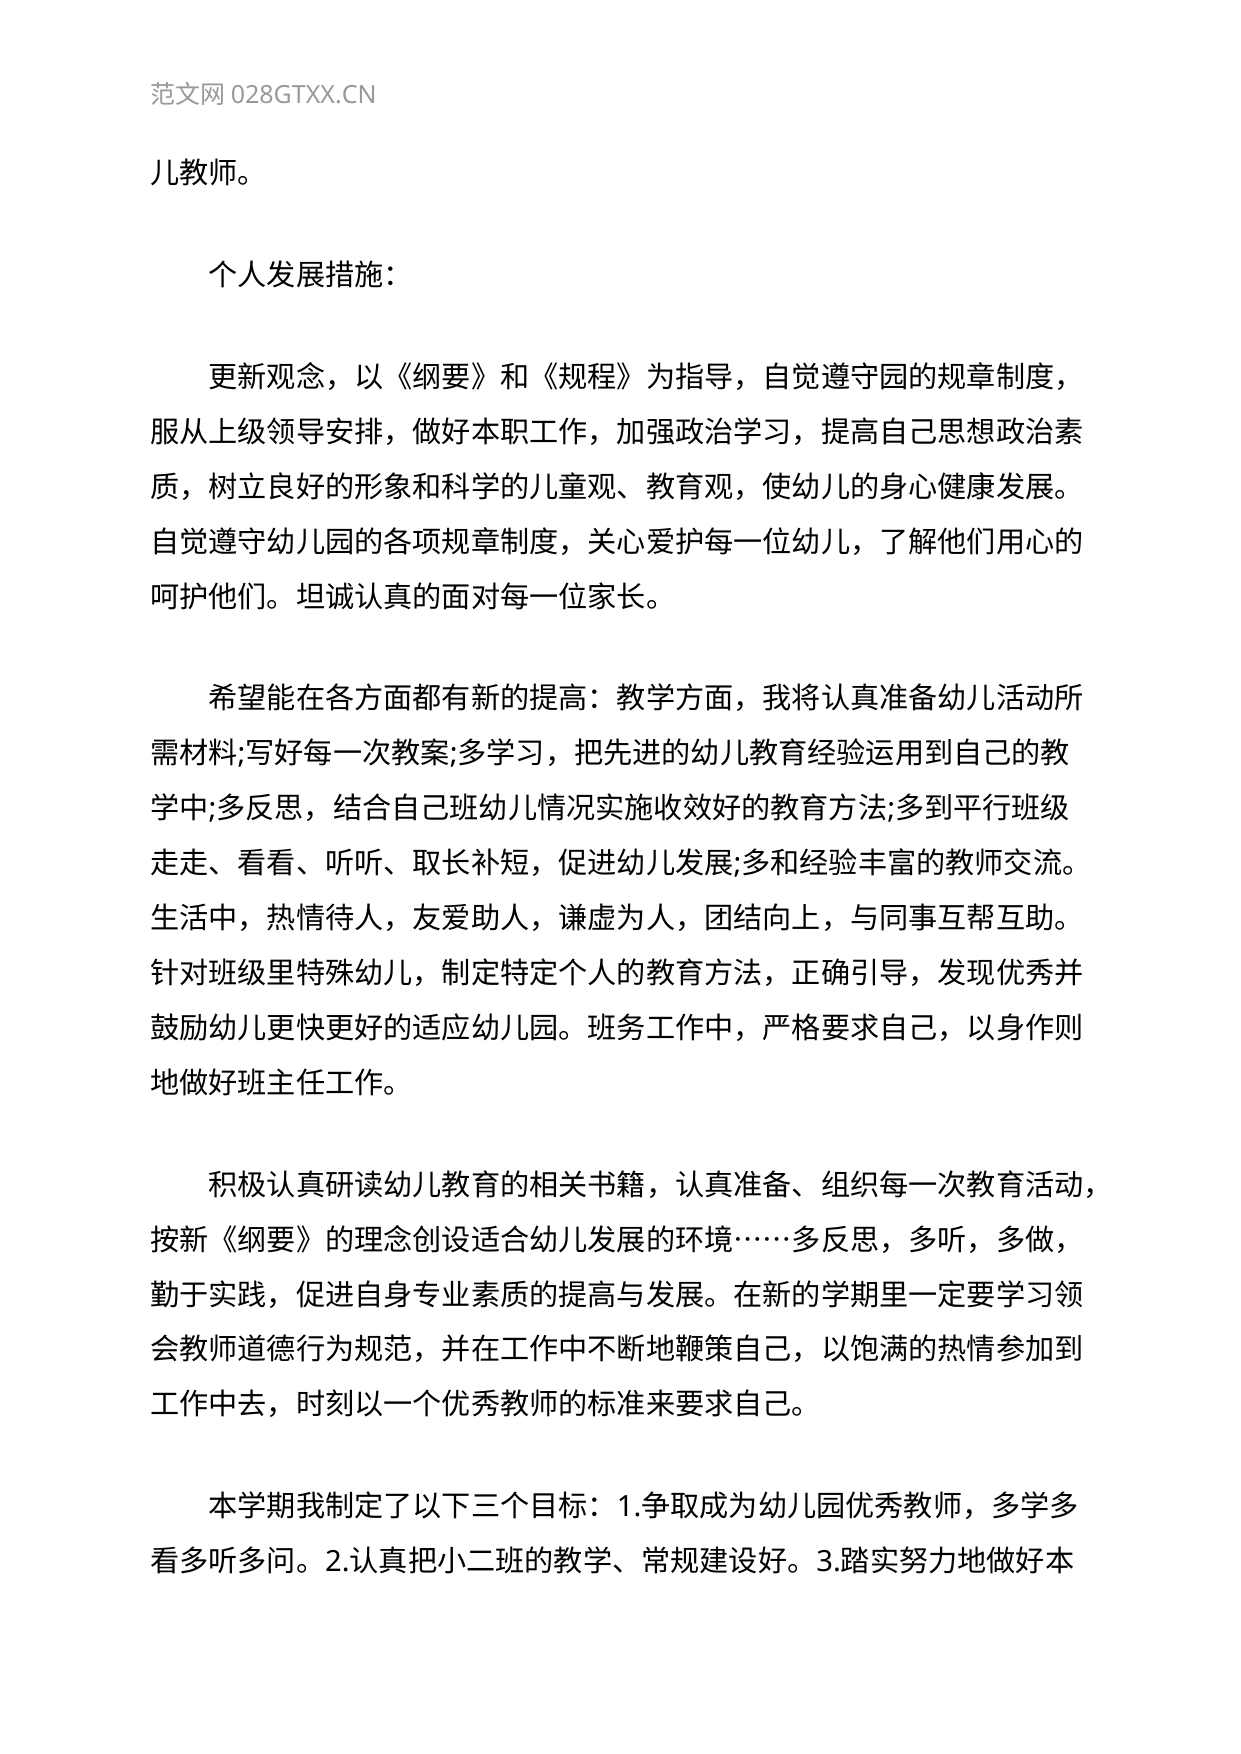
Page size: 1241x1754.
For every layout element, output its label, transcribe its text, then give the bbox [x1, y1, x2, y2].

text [150, 150, 1090, 192]
text 更新观念，以《纲要》和《规程》为指导，自觉遵守园的规章制度，服从上级领导安排，做好本职工作，加强政治学习，提高自己思想政治素质，树立良好的形象和科学的儿童观、教育观，使幼儿的身心健康发展。自觉遵守幼儿园的各项规章制度，关心爱护每一位幼儿，了解他们用心的呵护他们。坦诚认真的面对每一位家长。 [150, 353, 1090, 615]
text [150, 1483, 1090, 1580]
text 个人发展措施： [150, 252, 1090, 294]
text 积极认真研读幼儿教育的相关书籍，认真准备、组织每一次教育活动，按新《纲要》的理念创设适合幼儿发展的环境……多反思，多听，多做，勤于实践，促进自身专业素质的提高与发展。在新的学期里一定要学习领会教师道德行为规范，并在工作中不断地鞭策自己，以饱满的热情参加到工作中去，时刻以一个优秀教师的标准来要求自己。 [150, 1161, 1090, 1423]
text 希望能在各方面都有新的提高：教学方面，我将认真准备幼儿活动所需材料;写好每一次教案;多学习，把先进的幼儿教育经验运用到自己的教学中;多反思，结合自己班幼儿情况实施收效好的教育方法;多到平行班级走走、看看、听听、取长补短，促进幼儿发展;多和经验丰富的教师交流。生活中，热情待人，友爱助人，谦虚为人，团结向上，与同事互帮互助。针对班级里特殊幼儿，制定特定个人的教育方法，正确引导，发现优秀并鼓励幼儿更快更好的适应幼儿园。班务工作中，严格要求自己，以身作则地做好班主任工作。 [150, 675, 1090, 1102]
